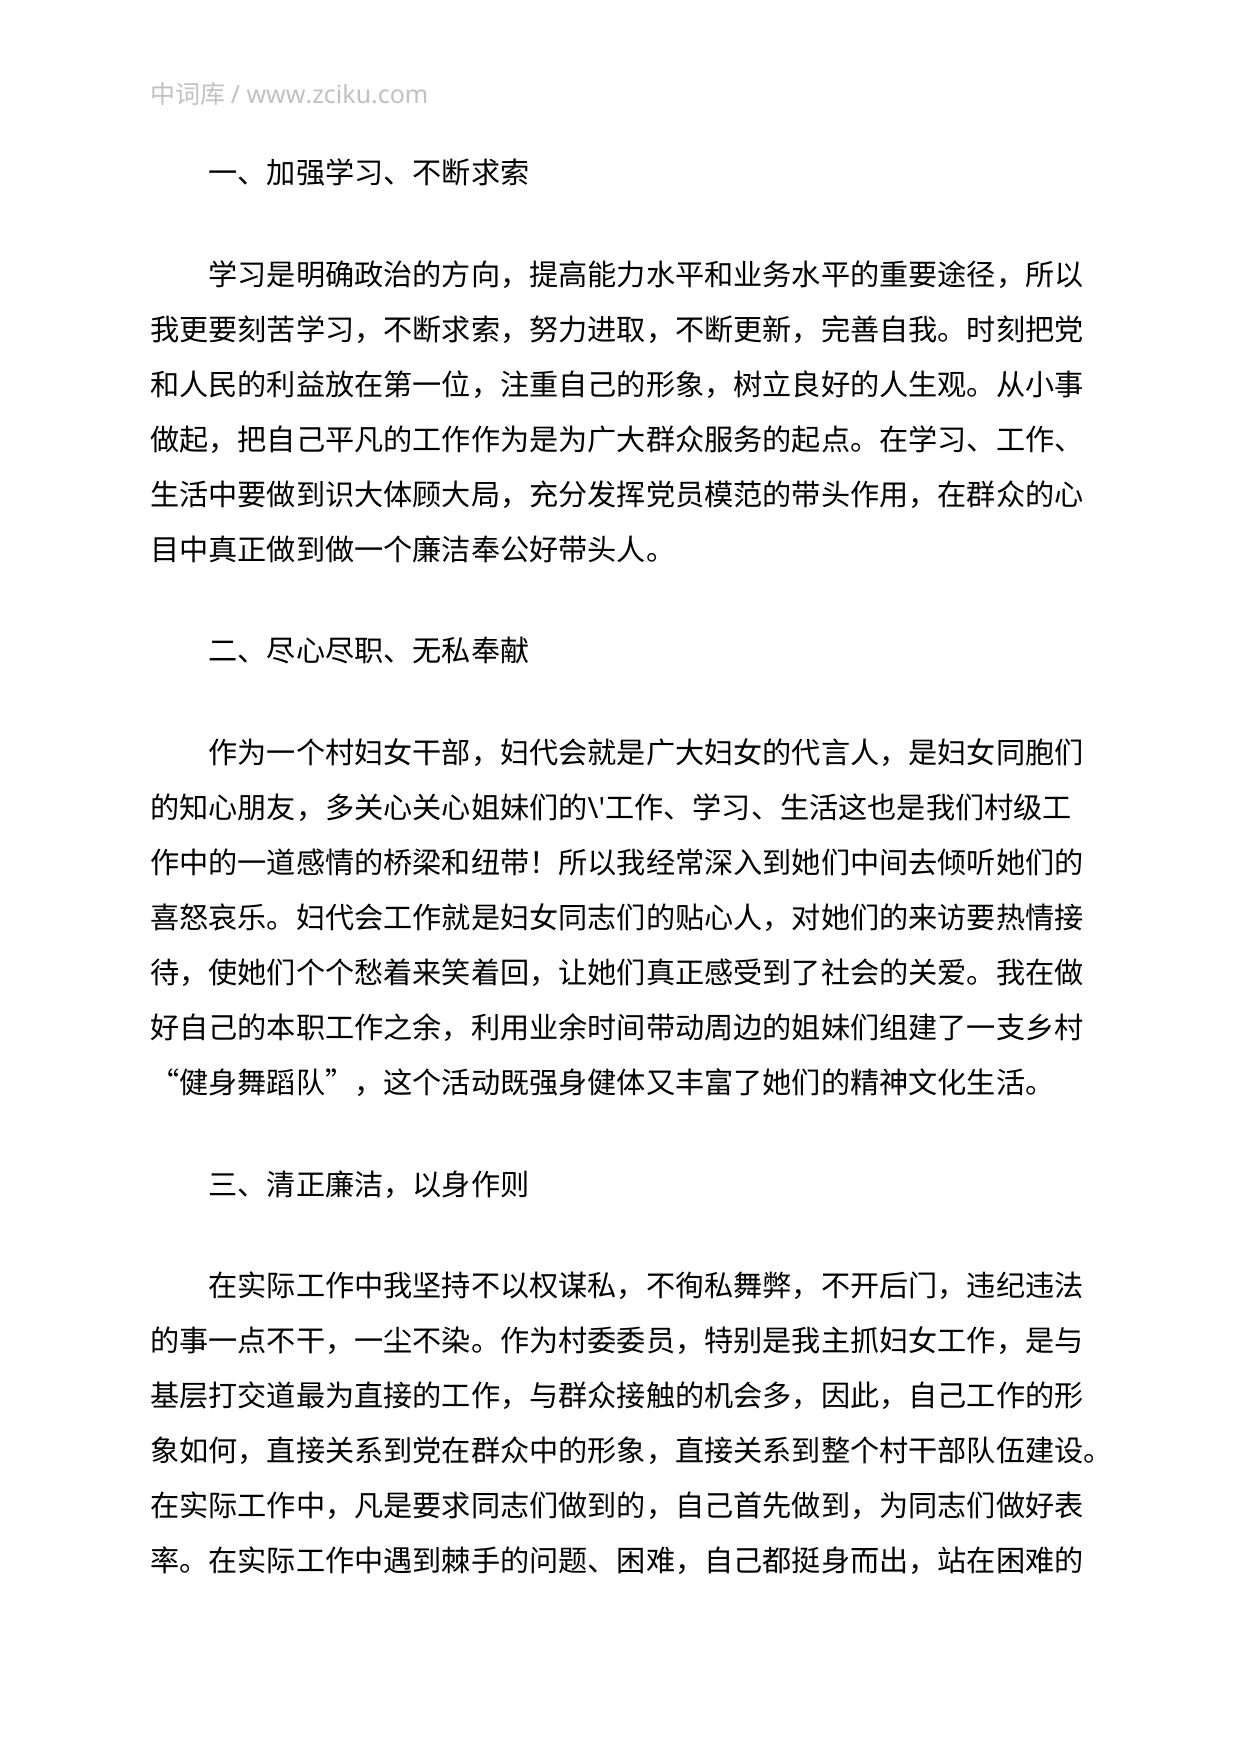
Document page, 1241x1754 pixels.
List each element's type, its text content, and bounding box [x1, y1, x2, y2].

text 学习是明确政治的方向，提高能力水平和业务水平的重要途径，所以我更要刻苦学习，不断求索，努力进取，不断更新，完善自我。时刻把党和人民的利益放在第一位，注重自己的形象，树立良好的人生观。从小事做起，把自己平凡的工作作为是为广大群众服务的起点。在学习、工作、生活中要做到识大体顾大局，充分发挥党员模范的带头作用，在群众的心目中真正做到做一个廉洁奉公好带头人。 [150, 252, 1090, 568]
text 二、尽心尽职、无私奉献 [150, 628, 1090, 670]
text 三、清正廉洁，以身作则 [150, 1161, 1090, 1203]
text 作为一个村妇女干部，妇代会就是广大妇女的代言人，是妇女同胞们的知心朋友，多关心关心姐妹们的\'工作、学习、生活这也是我们村级工作中的一道感情的桥梁和纽带！所以我经常深入到她们中间去倾听她们的喜怒哀乐。妇代会工作就是妇女同志们的贴心人，对她们的来访要热情接待，使她们个个愁着来笑着回，让她们真正感受到了社会的关爱。我在做好自己的本职工作之余，利用业余时间带动周边的姐妹们组建了一支乡村“健身舞蹈队”，这个活动既强身健体又丰富了她们的精神文化生活。 [150, 730, 1090, 1102]
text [150, 1263, 1090, 1579]
text 一、加强学习、不断求索 [150, 150, 1090, 192]
